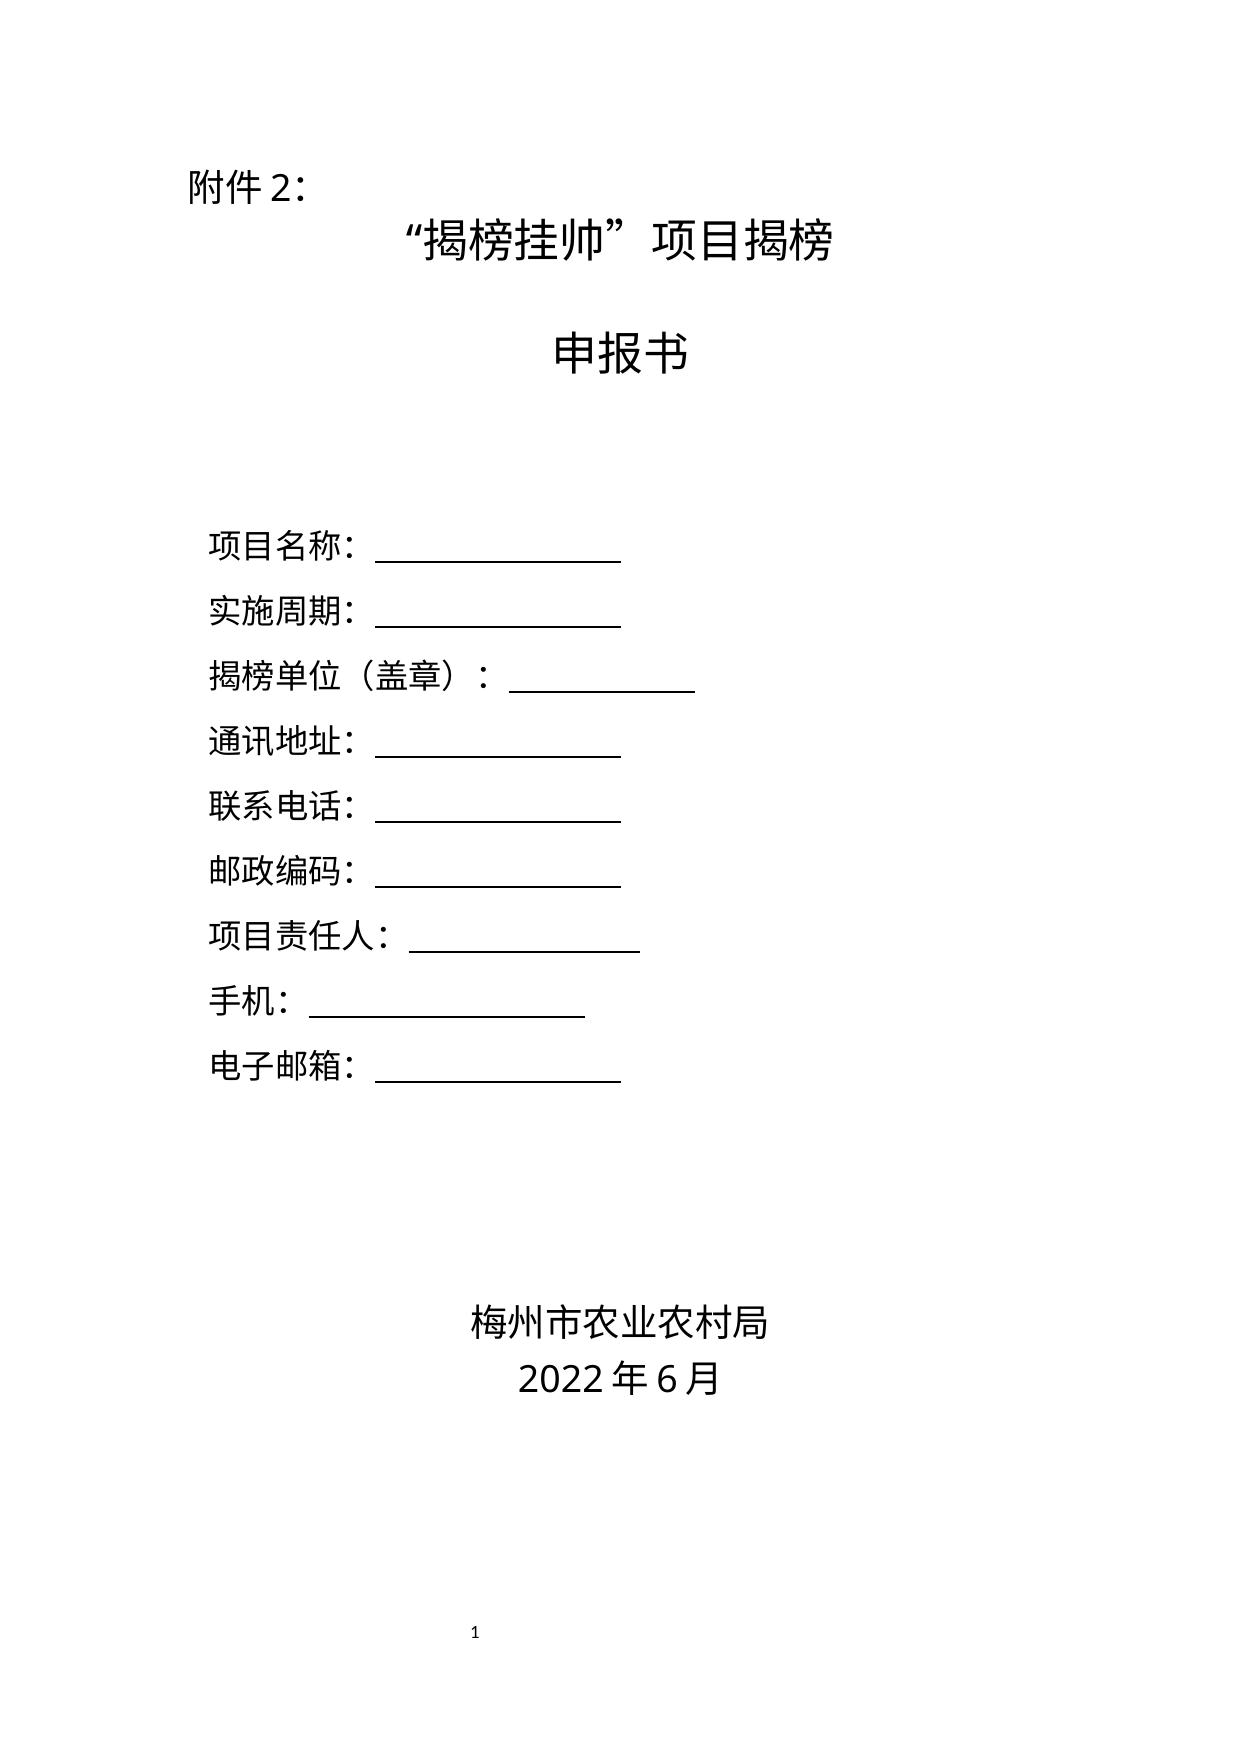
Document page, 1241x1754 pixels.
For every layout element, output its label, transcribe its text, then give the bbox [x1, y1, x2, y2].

text 电子邮箱： [187, 1031, 1053, 1096]
text 申报书 [187, 325, 1053, 381]
text 梅州市农业农村局 [187, 1291, 1053, 1347]
text 项目名称： [187, 511, 1053, 576]
text 通讯地址： [187, 706, 1053, 771]
text 附件2： [187, 156, 1053, 212]
text 2022年6月 [187, 1347, 1053, 1404]
text 邮政编码： [187, 836, 1053, 901]
text 手机： [187, 966, 1053, 1031]
text 实施周期： [187, 576, 1053, 641]
text 项目责任人： [187, 901, 1053, 966]
text 揭榜单位（盖章）： [187, 641, 1053, 706]
text 联系电话： [187, 771, 1053, 836]
text “揭榜挂帅”项目揭榜 [187, 212, 1053, 269]
